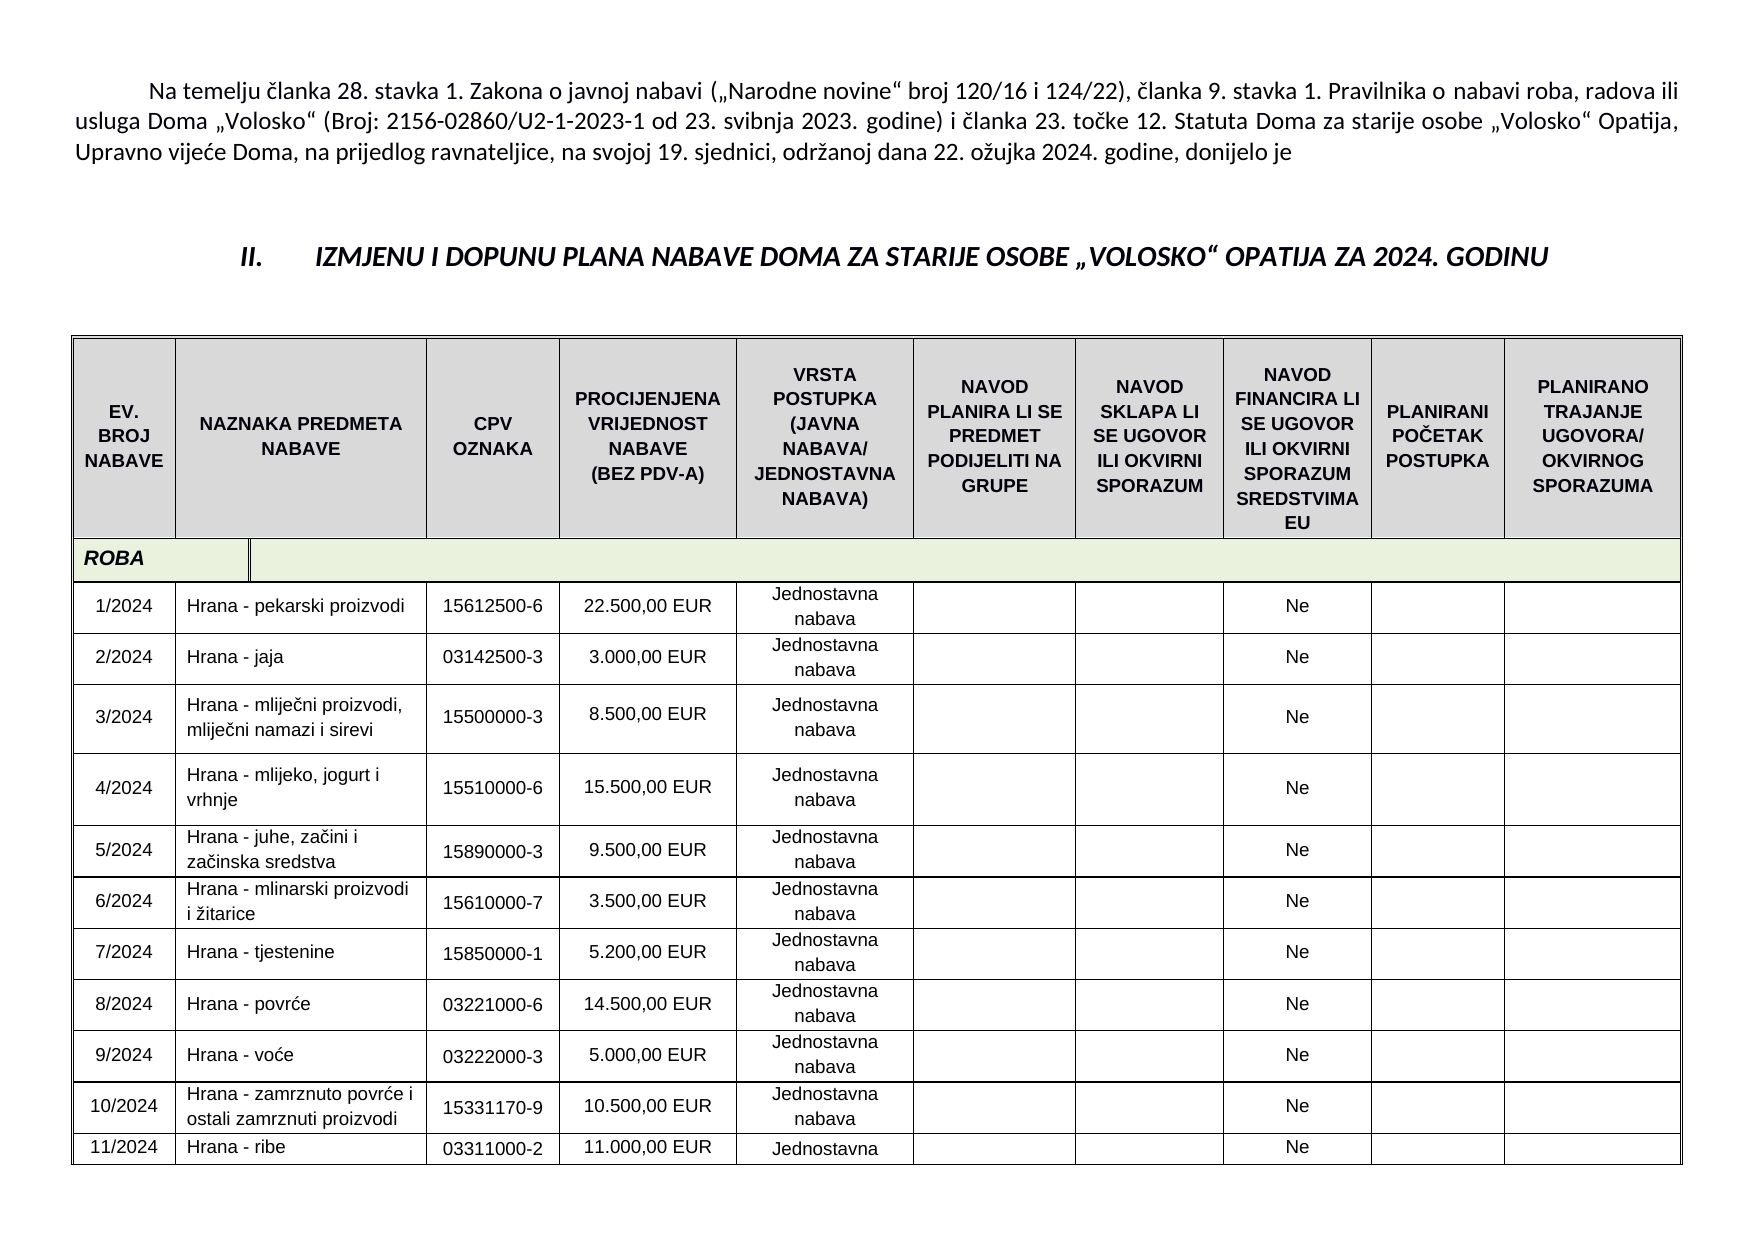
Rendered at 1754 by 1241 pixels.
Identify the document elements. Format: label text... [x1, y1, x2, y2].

table_cell [914, 1134, 1075, 1164]
text Na temelju članka 28. stavka 1. Zakona o javnoj nabavi („Narodne novine“ broj 120/16 i 124/22), članka 9. stavka 1. Pravilnika o nabavi roba, radova ili usluga Doma „Volosko“ (Broj: 2156-02860/U2-1-2023-1 od 23. svibnja 2023. godine) i članka 23. točke 12. Statuta Doma za starije osobe „Volosko“ Opatija, Upravno vijeće Doma, na prijedlog ravnateljice, na svojoj 19. sjednici, održanoj dana 22. ožujka 2024. godine, donijelo je [75, 75, 1679, 167]
table_cell 11/2024 [74, 1134, 175, 1164]
table_cell [914, 1083, 1075, 1133]
table_cell 2/2024 [74, 634, 175, 684]
table_cell 8/2024 [74, 980, 175, 1030]
table_cell [914, 878, 1075, 928]
table_cell Hrana - juhe, začini i začinska sredstva [176, 826, 426, 876]
table_cell 6/2024 [74, 878, 175, 928]
table_cell 03221000-6 [427, 980, 559, 1030]
table_cell 15510000-6 [427, 754, 559, 825]
table_cell [914, 980, 1075, 1030]
table_cell [1505, 826, 1680, 876]
table_cell 10.500,00 EUR [560, 1083, 736, 1133]
table_cell [914, 826, 1075, 876]
table_cell Jednostavna nabava [737, 634, 913, 684]
table_cell [914, 1031, 1075, 1081]
table_cell [1372, 929, 1504, 979]
table_cell [1505, 878, 1680, 928]
table_cell Jednostavna nabava [737, 1083, 913, 1133]
table_header NAVOD PLANIRA LI SE PREDMET PODIJELITI NA GRUPE [914, 339, 1075, 537]
table_cell [1372, 878, 1504, 928]
table_cell Jednostavna nabava [737, 1134, 913, 1164]
table_header EV. BROJ NABAVE [74, 339, 175, 537]
table_cell 4/2024 [74, 754, 175, 825]
table_cell [1505, 583, 1680, 633]
table_cell 22.500,00 EUR [560, 583, 736, 633]
table_cell Ne [1224, 826, 1371, 876]
table_cell 7/2024 [74, 929, 175, 979]
table_cell [1076, 1134, 1223, 1164]
table_cell 3/2024 [74, 685, 175, 753]
table_cell [1372, 634, 1504, 684]
table_cell 9.500,00 EUR [560, 826, 736, 876]
table_cell [1076, 685, 1223, 753]
table_header NAZNAKA PREDMETA NABAVE [176, 339, 426, 537]
table_cell [1372, 980, 1504, 1030]
table_cell [914, 634, 1075, 684]
table_cell Jednostavna nabava [737, 878, 913, 928]
table_cell Jednostavna nabava [737, 1031, 913, 1081]
table_cell [914, 583, 1075, 633]
table_cell Ne [1224, 685, 1371, 753]
table_cell Jednostavna nabava [737, 754, 913, 825]
table_cell [1076, 634, 1223, 684]
table_cell [1505, 1083, 1680, 1133]
table_cell [1372, 1083, 1504, 1133]
table_cell Ne [1224, 878, 1371, 928]
table_cell 5/2024 [74, 826, 175, 876]
table_cell [1076, 878, 1223, 928]
table_cell 8.500,00 EUR [560, 685, 736, 753]
table_cell 1/2024 [74, 583, 175, 633]
table_cell 15500000-3 [427, 685, 559, 753]
table_cell Hrana - voće [176, 1031, 426, 1081]
table_cell Ne [1224, 980, 1371, 1030]
table_cell [1076, 1031, 1223, 1081]
table_cell [1076, 826, 1223, 876]
list IZMJENU I DOPUNU PLANA NABAVE DOMA ZA STARIJE OSOBE „VOLOSKO“ OPATIJA ZA 2024. GODINU [112, 238, 1679, 273]
table_cell [1372, 754, 1504, 825]
table_cell Jednostavna nabava [737, 826, 913, 876]
table_cell [1076, 583, 1223, 633]
table_header PLANIRANO TRAJANJE UGOVORA/ OKVIRNOG SPORAZUMA [1505, 339, 1680, 537]
table_header VRSTA POSTUPKA (JAVNA NABAVA/ JEDNOSTAVNA NABAVA) [737, 339, 913, 537]
table_cell Ne [1224, 1031, 1371, 1081]
table_cell 03142500-3 [427, 634, 559, 684]
table_cell 03222000-3 [427, 1031, 559, 1081]
table_cell 3.500,00 EUR [560, 878, 736, 928]
table_cell 10/2024 [74, 1083, 175, 1133]
table_cell [914, 685, 1075, 753]
table_cell Hrana - pekarski proizvodi [176, 583, 426, 633]
table_cell [1076, 1083, 1223, 1133]
table_cell Ne [1224, 634, 1371, 684]
table_cell [1505, 1031, 1680, 1081]
table_cell [1076, 980, 1223, 1030]
table_cell Ne [1224, 583, 1371, 633]
table_cell 5.200,00 EUR [560, 929, 736, 979]
table_cell [914, 929, 1075, 979]
table_cell [1076, 929, 1223, 979]
table_cell 15.500,00 EUR [560, 754, 736, 825]
table_cell [1505, 754, 1680, 825]
table_cell Hrana - mlinarski proizvodi i žitarice [176, 878, 426, 928]
table_cell [1505, 634, 1680, 684]
table_cell Jednostavna nabava [737, 583, 913, 633]
table_cell Hrana - jaja [176, 634, 426, 684]
table_cell ROBA [74, 539, 248, 581]
table_cell [1076, 754, 1223, 825]
table_cell [1372, 826, 1504, 876]
table_cell [1505, 1134, 1680, 1164]
table_cell Hrana - mlijeko, jogurt i vrhnje [176, 754, 426, 825]
table_cell 15610000-7 [427, 878, 559, 928]
table_cell [251, 539, 1680, 581]
table_cell Jednostavna nabava [737, 929, 913, 979]
table_header PLANIRANI POČETAK POSTUPKA [1372, 339, 1504, 537]
table_cell 3.000,00 EUR [560, 634, 736, 684]
table_cell 9/2024 [74, 1031, 175, 1081]
table_cell Ne [1224, 929, 1371, 979]
table_cell Ne [1224, 1134, 1371, 1164]
table_cell Hrana - ribe [176, 1134, 426, 1164]
table_cell [1505, 980, 1680, 1030]
table_cell [1372, 1134, 1504, 1164]
table_cell [1372, 1031, 1504, 1081]
table_cell Ne [1224, 754, 1371, 825]
table_cell [1505, 685, 1680, 753]
table_cell [1505, 929, 1680, 979]
table_cell Hrana - zamrznuto povrće i ostali zamrznuti proizvodi [176, 1083, 426, 1133]
table_cell Hrana - povrće [176, 980, 426, 1030]
table_cell [1372, 685, 1504, 753]
table_cell 03311000-2 [427, 1134, 559, 1164]
table_cell Jednostavna nabava [737, 980, 913, 1030]
table_cell 15331170-9 [427, 1083, 559, 1133]
table_cell 15612500-6 [427, 583, 559, 633]
table_cell 14.500,00 EUR [560, 980, 736, 1030]
table_cell 15890000-3 [427, 826, 559, 876]
table_header NAVOD SKLAPA LI SE UGOVOR ILI OKVIRNI SPORAZUM [1076, 339, 1223, 537]
table_header CPV OZNAKA [427, 339, 559, 537]
table_header NAVOD FINANCIRA LI SE UGOVOR ILI OKVIRNI SPORAZUM SREDSTVIMA EU [1224, 339, 1371, 537]
table_cell Hrana - mliječni proizvodi, mliječni namazi i sirevi [176, 685, 426, 753]
table_cell [1372, 583, 1504, 633]
table_cell 15850000-1 [427, 929, 559, 979]
table_cell Jednostavna nabava [737, 685, 913, 753]
table_cell Hrana - tjestenine [176, 929, 426, 979]
table_cell 11.000,00 EUR [560, 1134, 736, 1164]
table_header PROCIJENJENA VRIJEDNOST NABAVE (BEZ PDV-A) [560, 339, 736, 537]
table_cell [914, 754, 1075, 825]
table_cell Ne [1224, 1083, 1371, 1133]
table_cell 5.000,00 EUR [560, 1031, 736, 1081]
